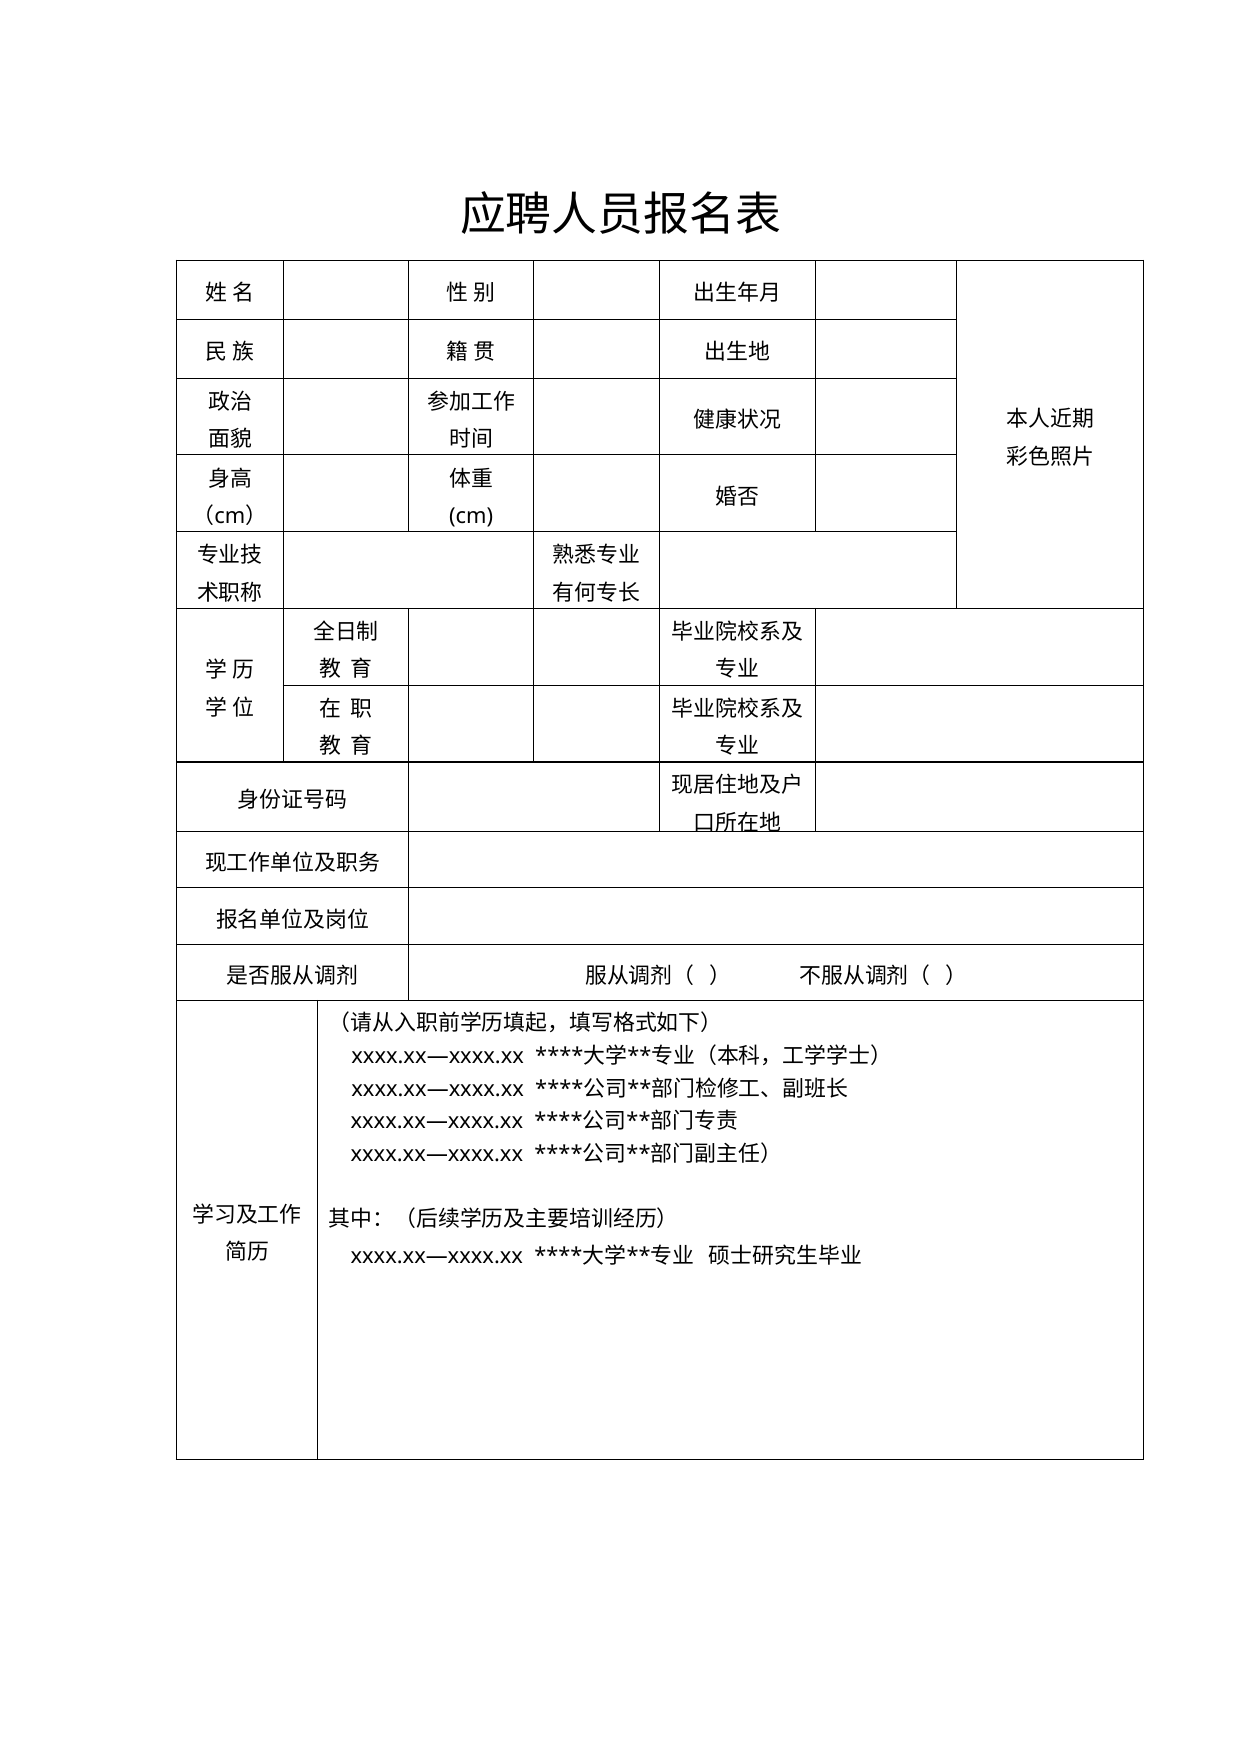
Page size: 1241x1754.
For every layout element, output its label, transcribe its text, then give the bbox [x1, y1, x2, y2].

table_cell [284, 320, 408, 378]
table_cell 学 历 学 位 [177, 609, 283, 761]
table_cell [660, 532, 956, 608]
table_cell [409, 832, 1143, 887]
table_cell 政治 面貌 [177, 379, 283, 454]
table_header [284, 261, 408, 318]
table_cell 全日制 教 育 [284, 609, 408, 685]
table_cell 在 职 教 育 [284, 686, 408, 761]
table_cell 毕业院校系及专业 [660, 686, 815, 761]
table_cell [284, 455, 408, 531]
table_cell [409, 686, 533, 761]
table_cell 现居住地及户口所在地 [660, 763, 815, 831]
table_cell [816, 686, 1143, 761]
table_cell 熟悉专业有何专长 [534, 532, 659, 608]
table_cell [534, 609, 659, 685]
table_cell 婚否 [660, 455, 815, 531]
table_cell 参加工作 时间 [409, 379, 533, 454]
table_cell [816, 763, 1143, 831]
table_header 姓 名 [177, 261, 283, 318]
table_cell [534, 455, 659, 531]
table_cell [816, 320, 956, 378]
table_cell 学习及工作简历 [177, 1001, 317, 1459]
table_cell [816, 455, 956, 531]
table_cell [534, 686, 659, 761]
text 应聘人员报名表 [187, 162, 1053, 259]
table_header [534, 261, 659, 318]
table_cell 报名单位及岗位 [177, 888, 408, 943]
table_cell 现工作单位及职务 [177, 832, 408, 887]
table_cell 身高（cm） [177, 455, 283, 531]
table_cell 服从调剂（ ） 不服从调剂（ ） [409, 945, 1143, 1000]
table_cell 是否服从调剂 [177, 945, 408, 1000]
table_cell 籍 贯 [409, 320, 533, 378]
table_cell 健康状况 [660, 379, 815, 454]
table_cell 身份证号码 [177, 763, 408, 831]
table_cell [816, 379, 956, 454]
table_cell [409, 888, 1143, 943]
table_cell 体重 (cm) [409, 455, 533, 531]
table_cell 毕业院校系及专业 [660, 609, 815, 685]
table_header 性 别 [409, 261, 533, 318]
table_cell [284, 532, 533, 608]
table_header 本人近期 彩色照片 [957, 261, 1143, 608]
table_cell （请从入职前学历填起，填写格式如下） xxxx.xx—xxxx.xx ****大学**专业（本科，工学学士） xxxx.xx—xxxx.xx ****公司**部门检修工、副班长 xxxx.xx—xxxx.xx ****公司**部门专责 xxxx.xx—xxxx.xx ****公司**部门副主任） 其中：（后续学历及主要培训经历） xxxx.xx—xxxx.xx ****大学**专业 硕士研究生毕业 [318, 1001, 1143, 1459]
table_header [816, 261, 956, 318]
table_header 出生年月 [660, 261, 815, 318]
table_cell [534, 379, 659, 454]
table_cell [409, 763, 659, 831]
table_cell 专业技术职称 [177, 532, 283, 608]
table_cell [284, 379, 408, 454]
table_cell 民 族 [177, 320, 283, 378]
table_cell [534, 320, 659, 378]
table_cell [409, 609, 533, 685]
table_cell 出生地 [660, 320, 815, 378]
table_cell [816, 609, 1143, 685]
